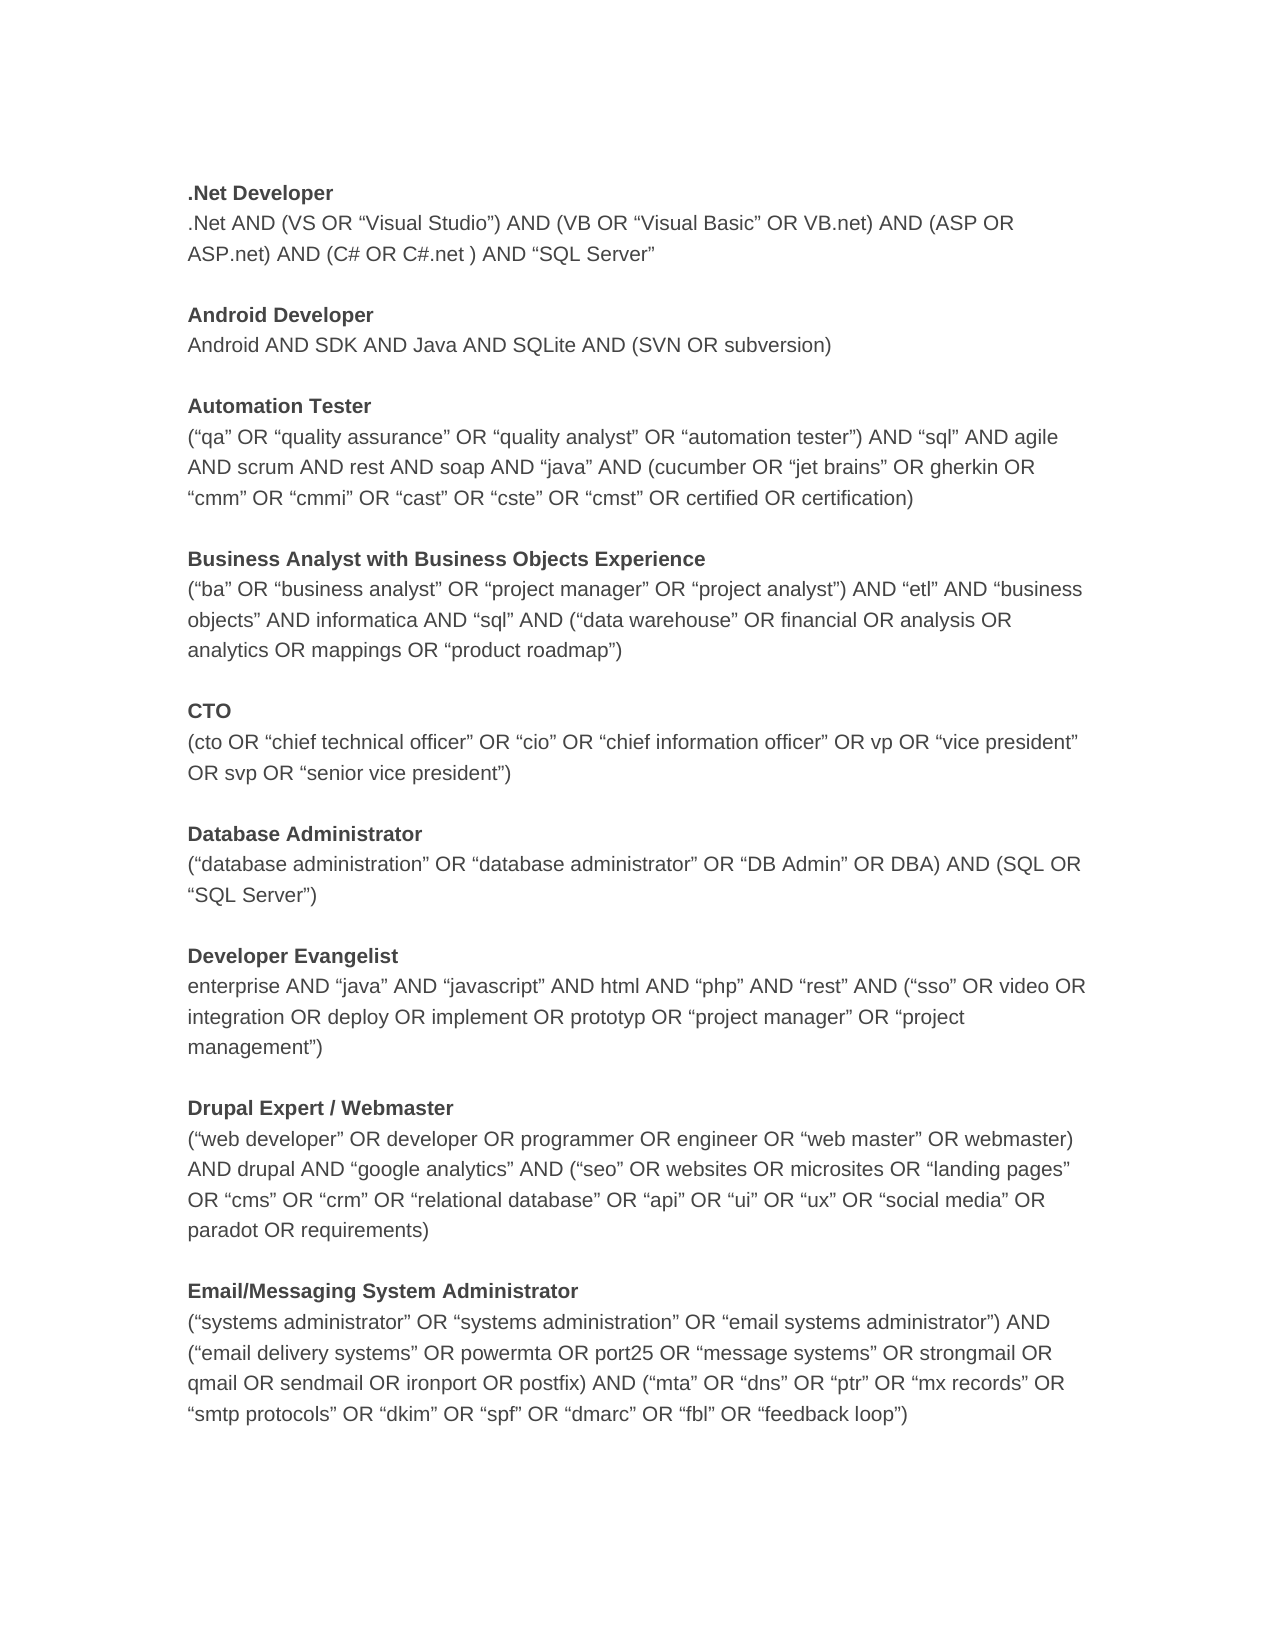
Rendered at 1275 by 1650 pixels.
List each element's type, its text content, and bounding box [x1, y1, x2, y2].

text Developer Evangelist enterprise AND “java” AND “javascript” AND html AND “php” AND “rest” AND (“sso” OR video OR integration OR deploy OR implement OR prototyp OR “project manager” OR “project management”) [187, 937, 1087, 1059]
text Database Administrator (“database administration” OR “database administrator” OR “DB Admin” OR DBA) AND (SQL OR “SQL Server”) [187, 815, 1087, 906]
text Email/Messaging System Administrator (“systems administrator” OR “systems administration” OR “email systems administrator”) AND (“email delivery systems” OR powermta OR port25 OR “message systems” OR strongmail OR qmail OR sendmail OR ironport OR postfix) AND (“mta” OR “dns” OR “ptr” OR “mx records” OR “smtp protocols” OR “dkim” OR “spf” OR “dmarc” OR “fbl” OR “feedback loop”) [187, 1273, 1087, 1425]
text Android Developer Android AND SDK AND Java AND SQLite AND (SVN OR subversion) [187, 296, 1087, 357]
text Business Analyst with Business Objects Experience (“ba” OR “business analyst” OR “project manager” OR “project analyst”) AND “etl” AND “business objects” AND informatica AND “sql” AND (“data warehouse” OR financial OR analysis OR analytics OR mappings OR “product roadmap”) [187, 540, 1087, 662]
text CTO (cto OR “chief technical officer” OR “cio” OR “chief information officer” OR vp OR “vice president” OR svp OR “senior vice president”) [187, 693, 1087, 784]
text Drupal Expert / Webmaster (“web developer” OR developer OR programmer OR engineer OR “web master” OR webmaster) AND drupal AND “google analytics” AND (“seo” OR websites OR microsites OR “landing pages” OR “cms” OR “crm” OR “relational database” OR “api” OR “ui” OR “ux” OR “social media” OR paradot OR requirements) [187, 1089, 1087, 1242]
text .Net Developer .Net AND (VS OR “Visual Studio”) AND (VB OR “Visual Basic” OR VB.net) AND (ASP OR ASP.net) AND (C# OR C#.net ) AND “SQL Server” [187, 174, 1087, 266]
text Automation Tester (“qa” OR “quality assurance” OR “quality analyst” OR “automation tester”) AND “sql” AND agile AND scrum AND rest AND soap AND “java” AND (cucumber OR “jet brains” OR gherkin OR “cmm” OR “cmmi” OR “cast” OR “cste” OR “cmst” OR certified OR certification) [187, 388, 1087, 510]
